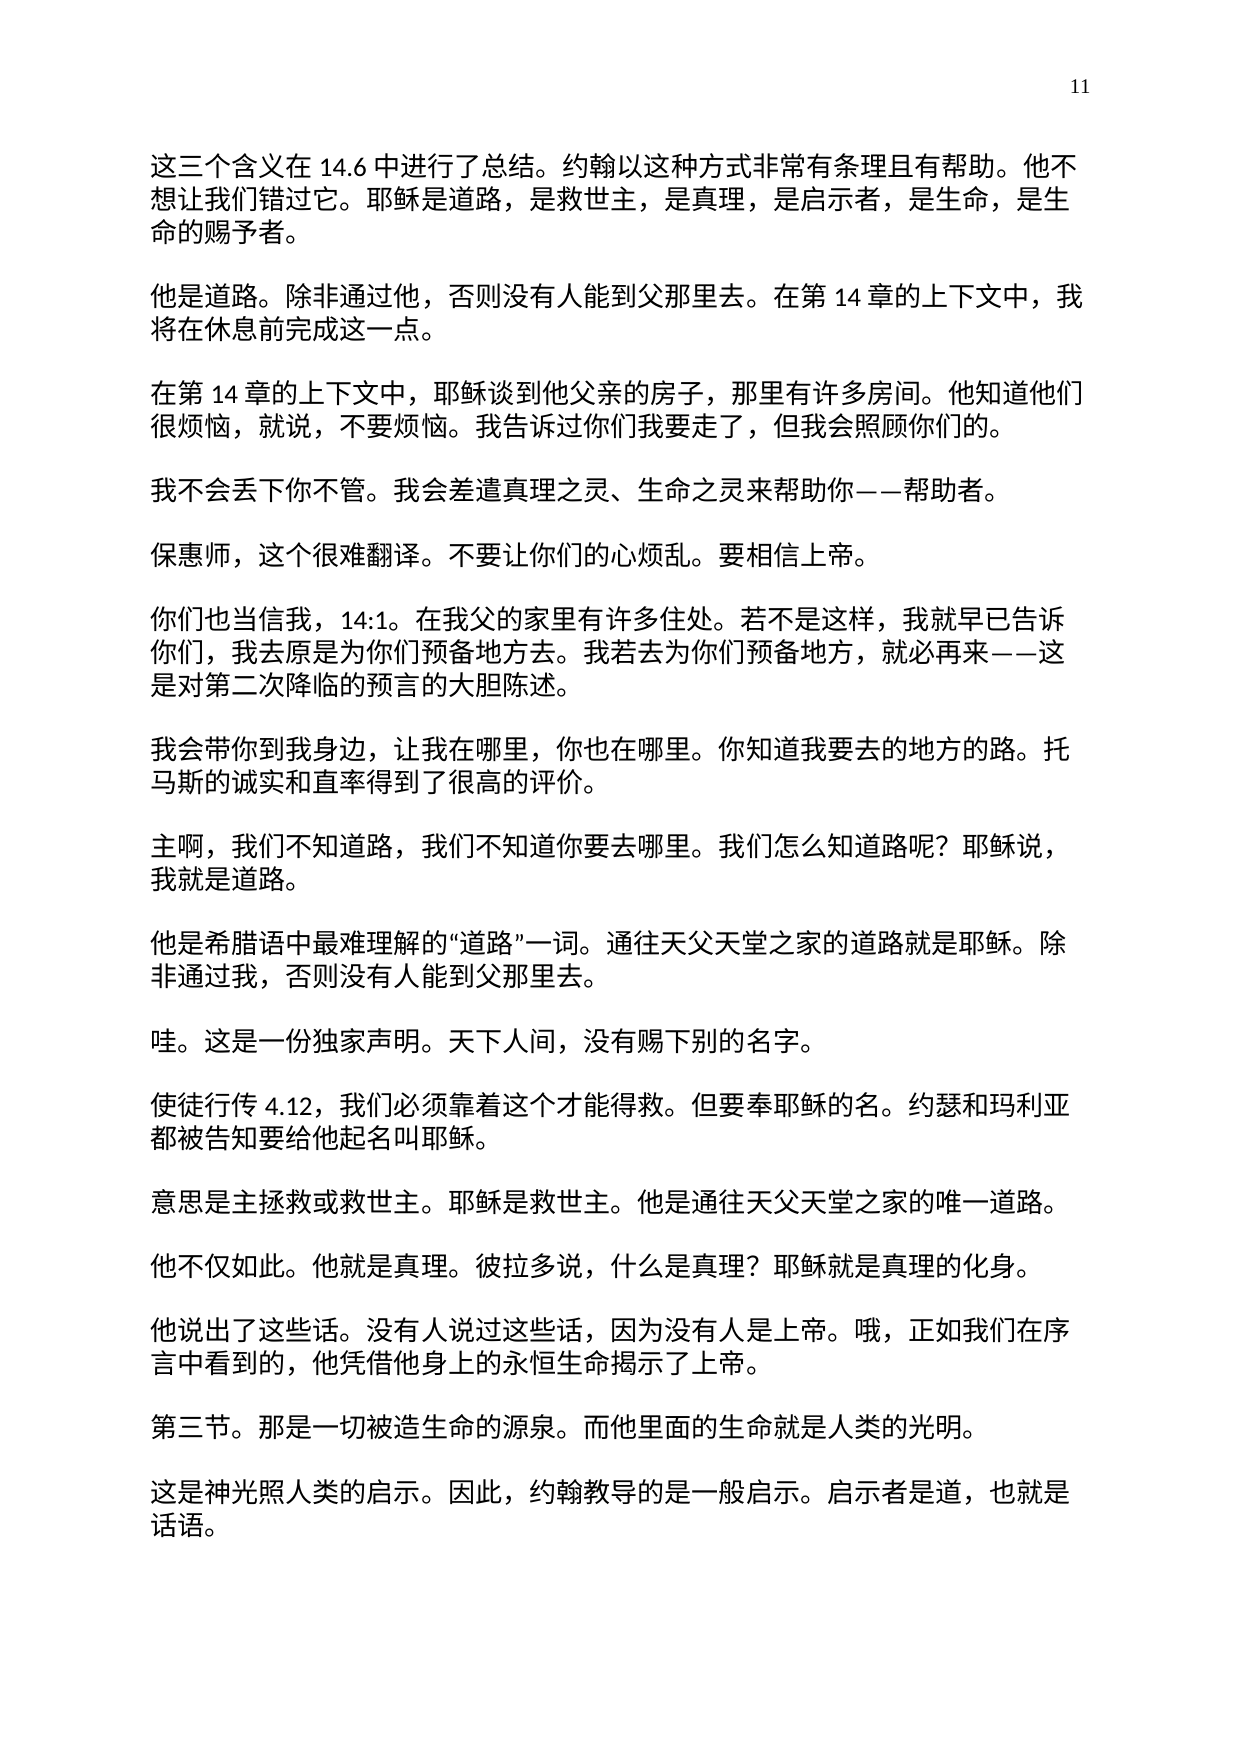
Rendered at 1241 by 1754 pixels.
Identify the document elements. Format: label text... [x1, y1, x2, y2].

text 他是希腊语中最难理解的“道路”一词。通往天父天堂之家的道路就是耶稣。除非通过我，否则没有人能到父那里去。 [150, 927, 1090, 993]
text 我会带你到我身边，让我在哪里，你也在哪里。你知道我要去的地方的路。托马斯的诚实和直率得到了很高的评价。 [150, 733, 1090, 799]
text 使徒行传 4.12，我们必须靠着这个才能得救。但要奉耶稣的名。约瑟和玛利亚都被告知要给他起名叫耶稣。 [150, 1089, 1090, 1155]
text 在第 14 章的上下文中，耶稣谈到他父亲的房子，那里有许多房间。他知道他们很烦恼，就说，不要烦恼。我告诉过你们我要走了，但我会照顾你们的。 [150, 377, 1090, 443]
text 第三节。那是一切被造生命的源泉。而他里面的生命就是人类的光明。 [150, 1412, 1090, 1444]
text 他不仅如此。他就是真理。彼拉多说，什么是真理？耶稣就是真理的化身。 [150, 1250, 1090, 1283]
text 意思是主拯救或救世主。耶稣是救世主。他是通往天父天堂之家的唯一道路。 [150, 1186, 1090, 1219]
text 这是神光照人类的启示。因此，约翰教导的是一般启示。启示者是道，也就是话语。 [150, 1476, 1090, 1542]
text 我不会丢下你不管。我会差遣真理之灵、生命之灵来帮助你——帮助者。 [150, 474, 1090, 508]
text 你们也当信我，14:1。在我父的家里有许多住处。若不是这样，我就早已告诉你们，我去原是为你们预备地方去。我若去为你们预备地方，就必再来——这是对第二次降临的预言的大胆陈述。 [150, 603, 1090, 702]
text 主啊，我们不知道路，我们不知道你要去哪里。我们怎么知道路呢？耶稣说，我就是道路。 [150, 830, 1090, 896]
text 他说出了这些话。没有人说过这些话，因为没有人是上帝。哦，正如我们在序言中看到的，他凭借他身上的永恒生命揭示了上帝。 [150, 1314, 1090, 1380]
text 他是道路。除非通过他，否则没有人能到父那里去。在第 14 章的上下文中，我将在休息前完成这一点。 [150, 280, 1090, 346]
text 保惠师，这个很难翻译。不要让你们的心烦乱。要相信上帝。 [150, 539, 1090, 572]
text 哇。这是一份独家声明。天下人间，没有赐下别的名字。 [150, 1025, 1090, 1058]
text 这三个含义在 14.6 中进行了总结。约翰以这种方式非常有条理且有帮助。他不想让我们错过它。耶稣是道路，是救世主，是真理，是启示者，是生命，是生命的赐予者。 [150, 150, 1090, 249]
